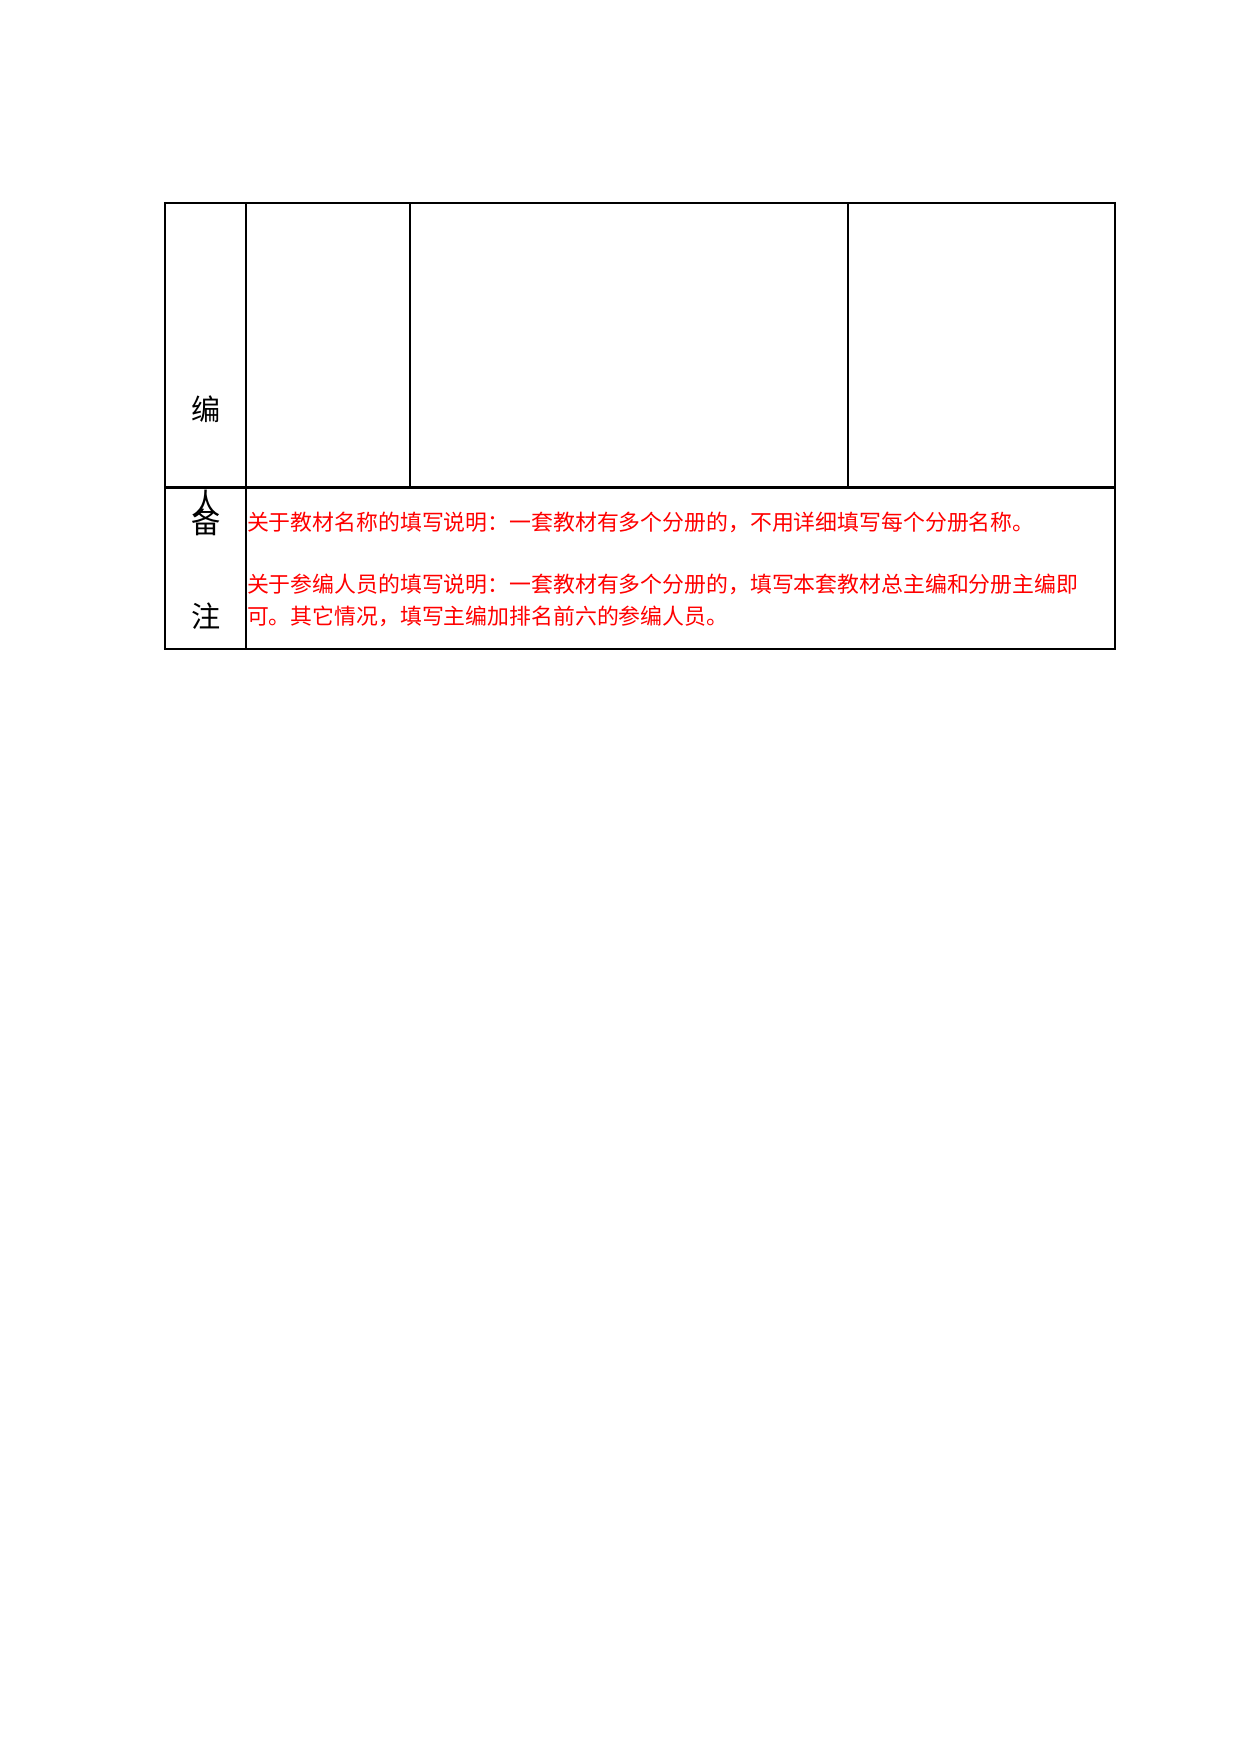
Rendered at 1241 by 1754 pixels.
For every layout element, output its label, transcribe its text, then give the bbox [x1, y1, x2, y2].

table_cell 备 注 [166, 489, 245, 648]
table_cell [247, 204, 409, 486]
table_cell [849, 204, 1114, 486]
table_cell 关于教材名称的填写说明：一套教材有多个分册的，不用详细填写每个分册名称。 关于参编人员的填写说明：一套教材有多个分册的，填写本套教材总主编和分册主编即可。其它情况，填写主编加排名前六的参编人员。 [247, 489, 1114, 648]
table_cell [411, 204, 847, 486]
